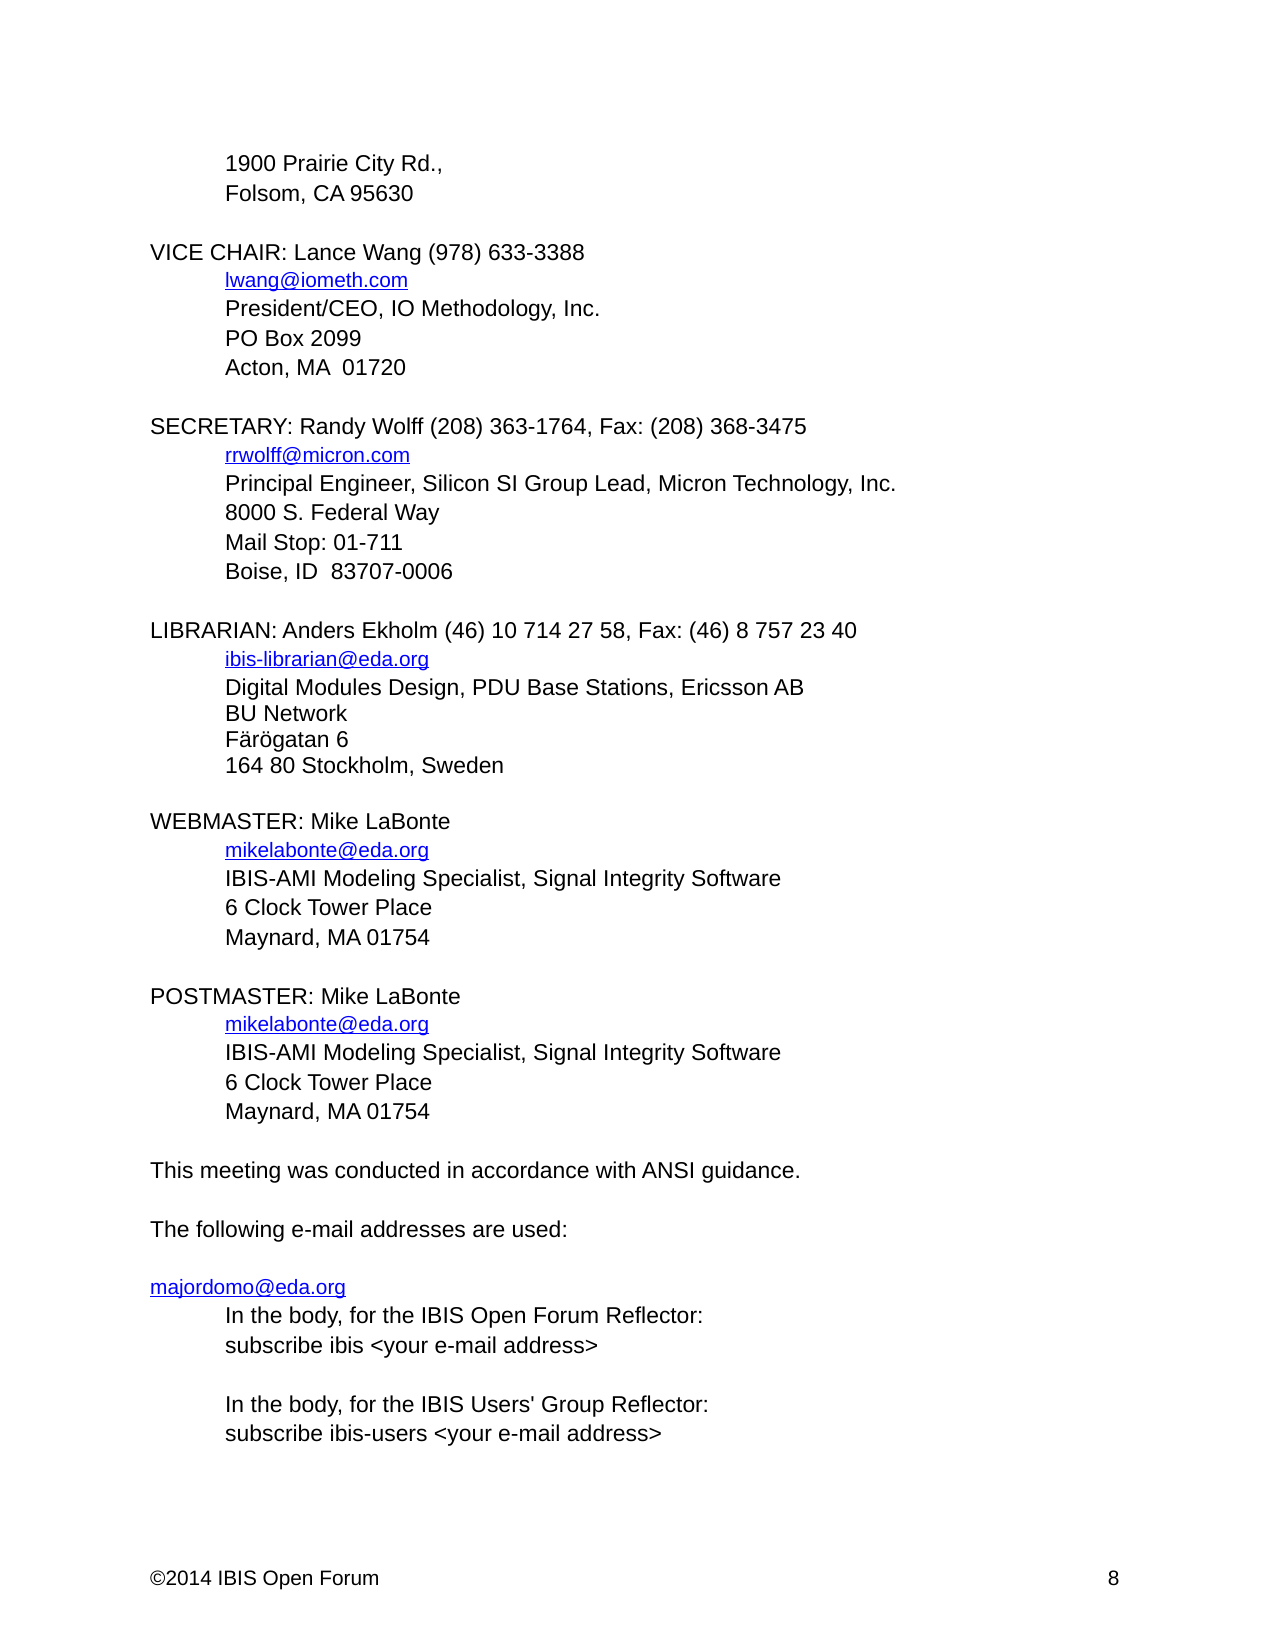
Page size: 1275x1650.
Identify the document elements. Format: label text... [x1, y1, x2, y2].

text LIBRARIAN: Anders Ekholm (46) 10 714 27 58, Fax: (46) 8 757 23 40 [150, 617, 1124, 643]
text IBIS-AMI Modeling Specialist, Signal Integrity Software [150, 1039, 1124, 1066]
text Mail Stop: 01-711 [150, 528, 1124, 555]
text 8000 S. Federal Way [150, 499, 1124, 525]
text ibis-librarian@eda.org [150, 646, 1124, 670]
text majordomo@eda.org [150, 1275, 1124, 1299]
text In the body, for the IBIS Users' Group Reflector: [225, 1391, 1124, 1417]
text Digital Modules Design, PDU Base Stations, Ericsson AB [150, 673, 1125, 700]
text lwang@iometh.com [150, 268, 1124, 292]
text rrwolff@micron.com [150, 442, 1124, 466]
text VICE CHAIR: Lance Wang (978) 633-3388 [150, 238, 1124, 265]
text Färögatan 6 [150, 726, 1125, 752]
text Folsom, CA 95630 [150, 179, 1124, 206]
text This meeting was conducted in accordance with ANSI guidance. [150, 1157, 1124, 1184]
text IBIS-AMI Modeling Specialist, Signal Integrity Software [150, 865, 1124, 891]
text subscribe ibis <your e-mail address> [225, 1332, 1124, 1358]
text The following e-mail addresses are used: [150, 1216, 1124, 1243]
text Acton, MA 01720 [150, 354, 1124, 380]
text 6 Clock Tower Place [150, 1069, 1124, 1095]
text In the body, for the IBIS Open Forum Reflector: [225, 1302, 1124, 1329]
text Boise, ID 83707-0006 [150, 558, 1124, 584]
text Principal Engineer, Silicon SI Group Lead, Micron Technology, Inc. [150, 469, 1124, 496]
text 1900 Prairie City Rd., [150, 150, 1124, 176]
text Maynard, MA 01754 [150, 1098, 1124, 1125]
text POSTMASTER: Mike LaBonte [150, 983, 1124, 1009]
text mikelabonte@eda.org [150, 1012, 1124, 1036]
text Maynard, MA 01754 [150, 924, 1124, 950]
text PO Box 2099 [150, 324, 1124, 351]
text WEBMASTER: Mike LaBonte [150, 808, 1124, 835]
text mikelabonte@eda.org [150, 838, 1124, 862]
text subscribe ibis-users <your e-mail address> [225, 1420, 1124, 1447]
text 164 80 Stockholm, Sweden [150, 752, 1125, 779]
text 6 Clock Tower Place [150, 894, 1124, 921]
text BU Network [150, 700, 1125, 726]
text President/CEO, IO Methodology, Inc. [150, 295, 1124, 321]
text SECRETARY: Randy Wolff (208) 363-1764, Fax: (208) 368-3475 [150, 413, 1124, 439]
